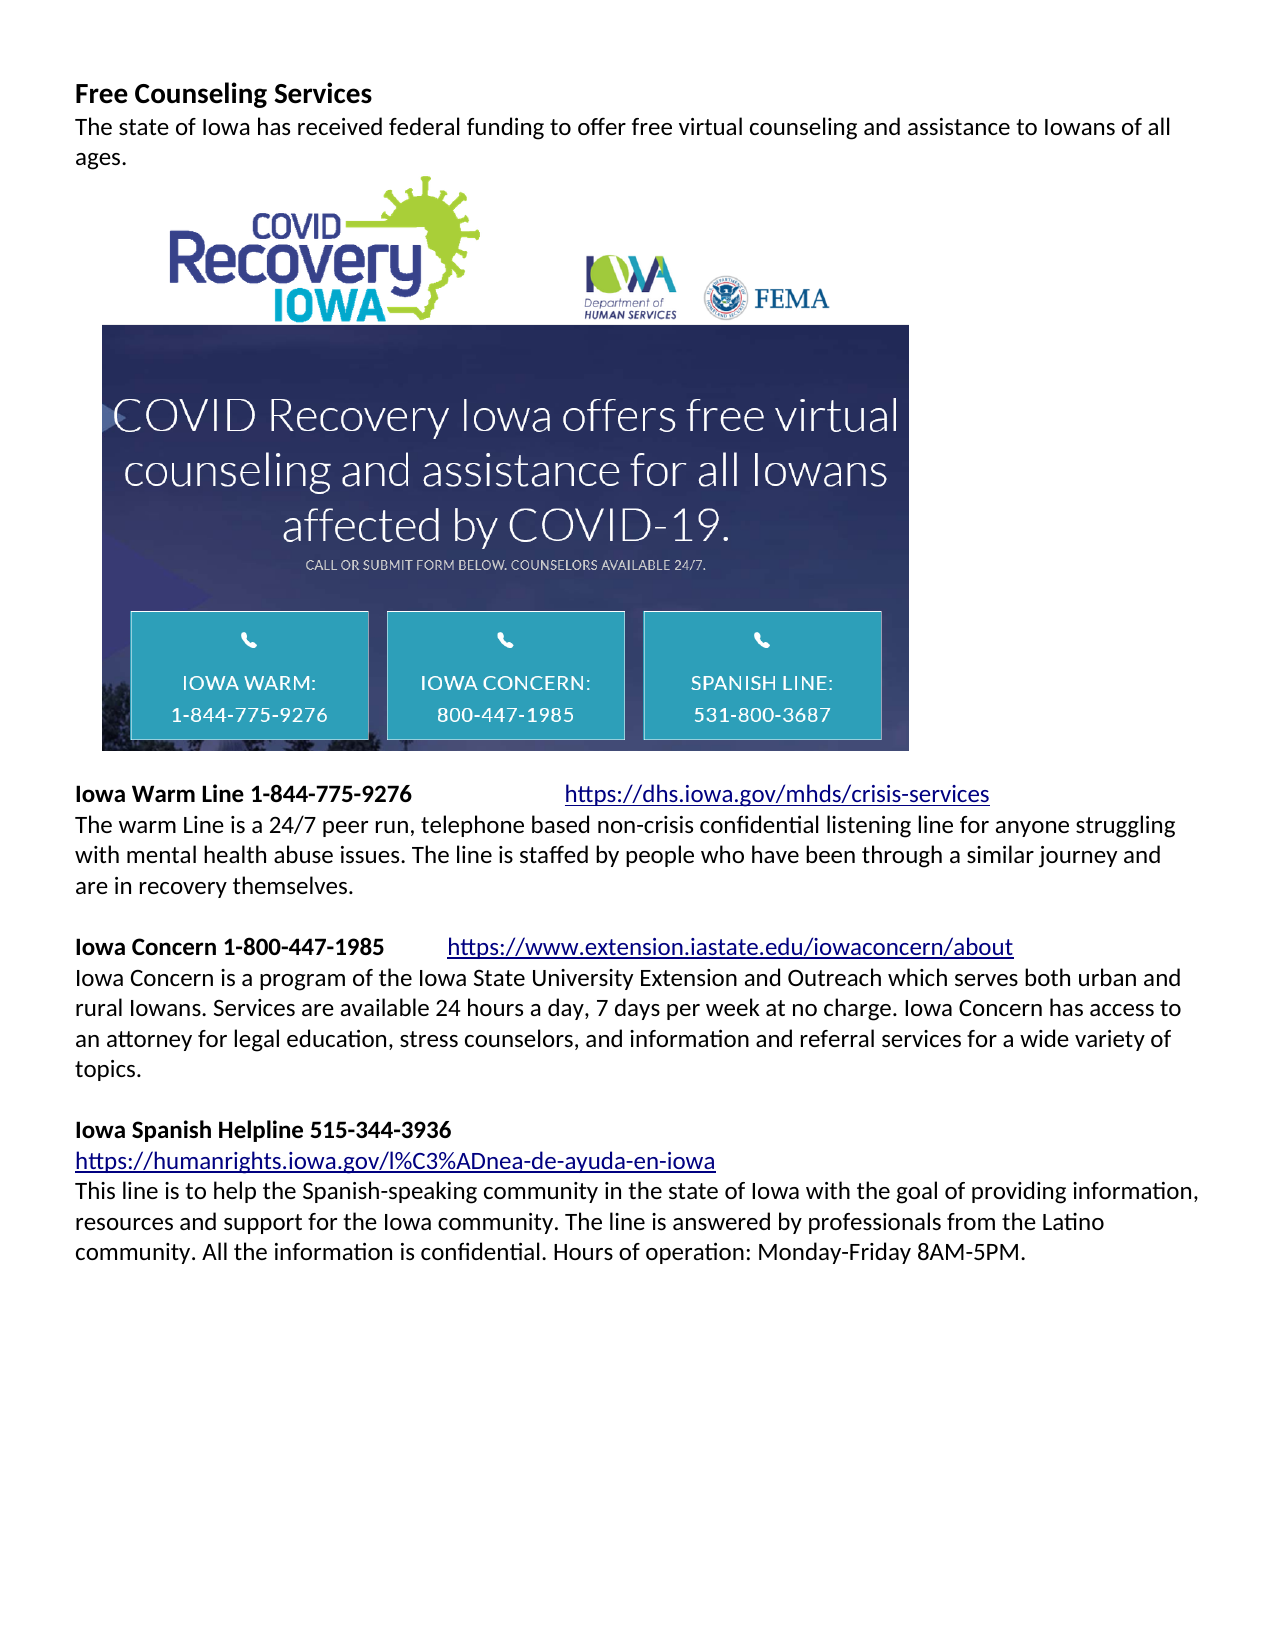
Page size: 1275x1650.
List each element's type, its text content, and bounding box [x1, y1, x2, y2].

picture [75, 171, 935, 751]
